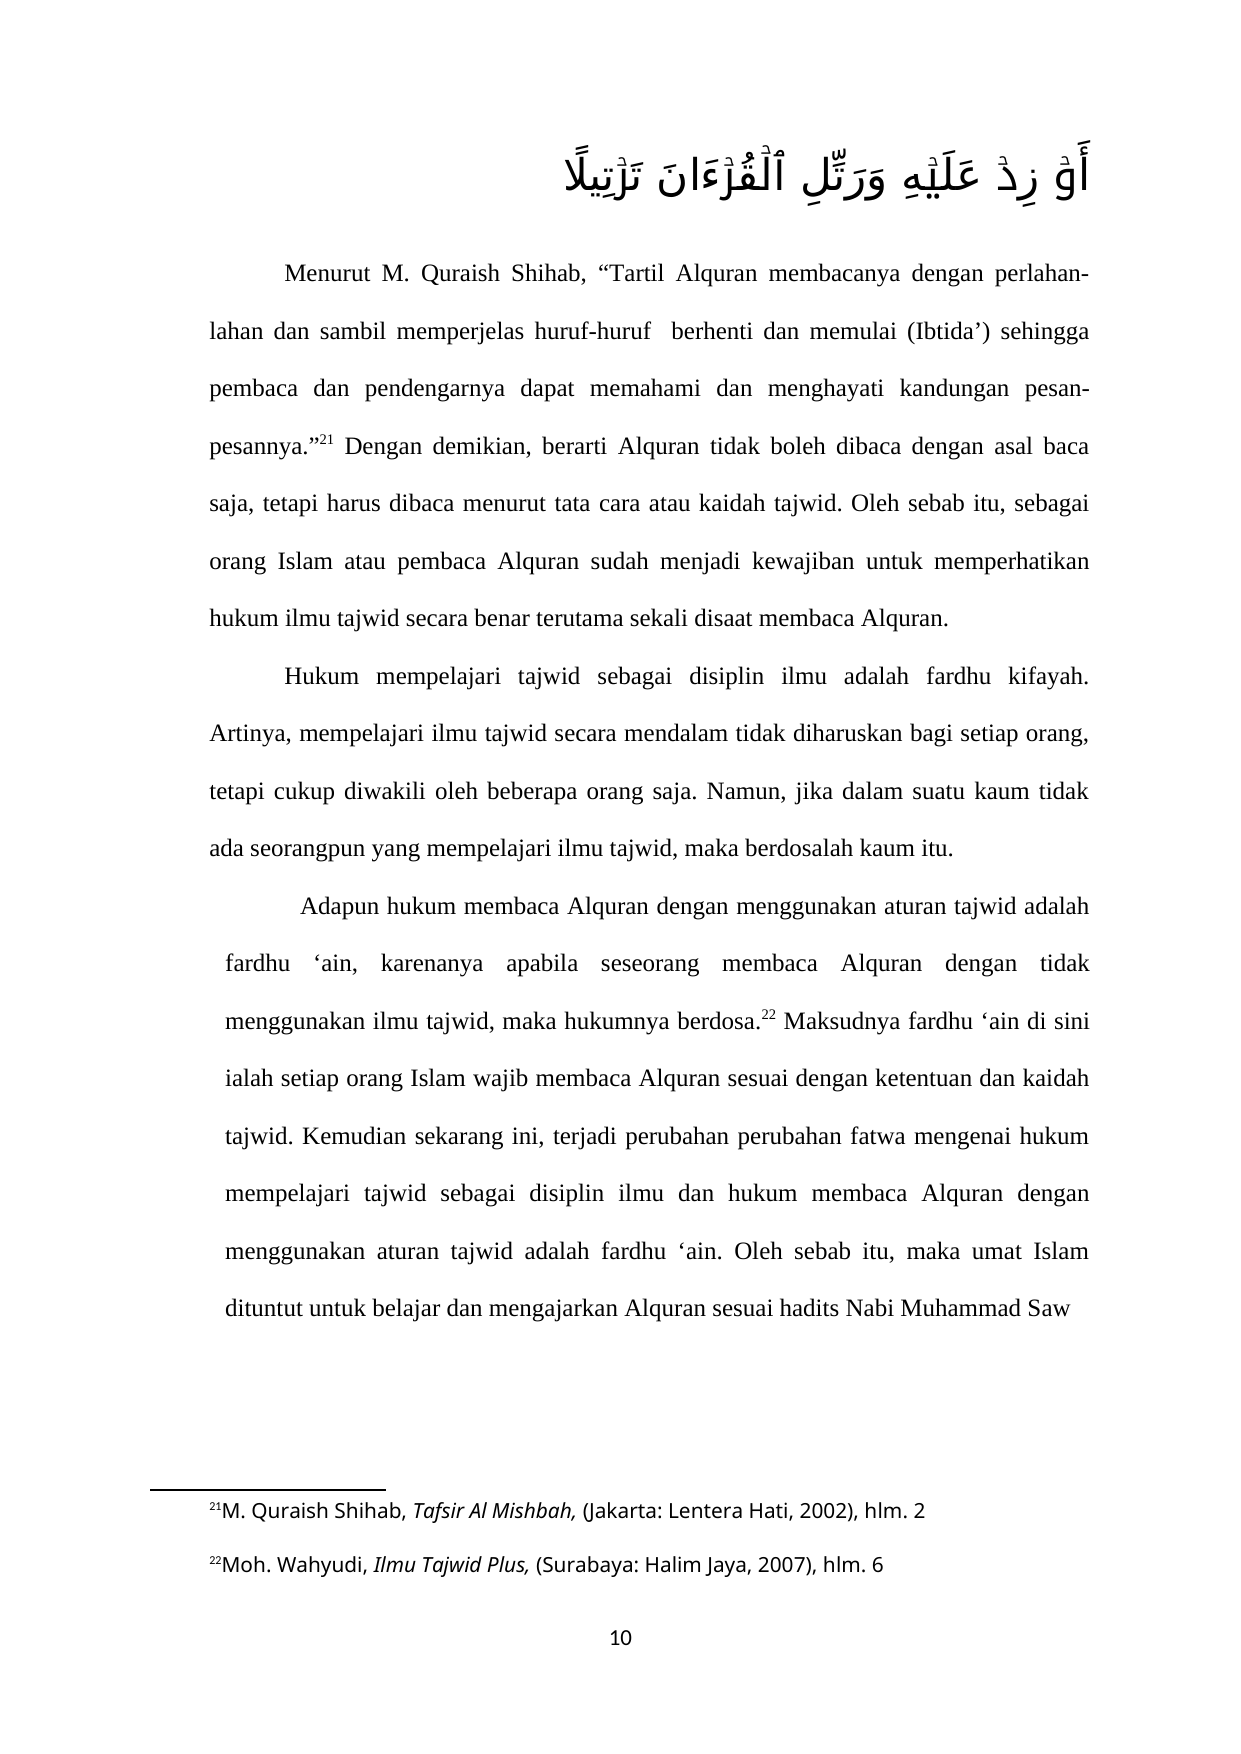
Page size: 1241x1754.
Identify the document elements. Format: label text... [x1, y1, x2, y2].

text Adapun hukum membaca Alquran dengan menggunakan aturan tajwid adalah fardhu ‘ain, karenanya apabila seseorang membaca Alquran dengan tidak menggunakan ilmu tajwid, maka hukumnya berdosa. Maksudnya fardhu ‘ain di sini ialah setiap orang Islam wajib membaca Alquran sesuai dengan ketentuan dan kaidah tajwid. Kemudian sekarang ini, terjadi perubahan perubahan fatwa mengenai hukum mempelajari tajwid sebagai disiplin ilmu dan hukum membaca Alquran dengan menggunakan aturan tajwid adalah fardhu ‘ain. Oleh sebab itu, maka umat Islam dituntut untuk belajar dan mengajarkan Alquran sesuai hadits Nabi Muhammad Saw [225, 891, 1090, 1322]
text Hukum mempelajari tajwid sebagai disiplin ilmu adalah fardhu kifayah. Artinya, mempelajari ilmu tajwid secara mendalam tidak diharuskan bagi setiap orang, tetapi cukup diwakili oleh beberapa orang saja. Namun, jika dalam suatu kaum tidak ada seorangpun yang mempelajari ilmu tajwid, maka berdosalah kaum itu. [209, 661, 1090, 862]
text Menurut M. Quraish Shihab, “Tartil Alquran membacanya dengan perlahan-lahan dan sambil memperjelas huruf-huruf berhenti dan memulai (Ibtida’) sehingga pembaca dan pendengarnya dapat memahami dan menghayati kandungan pesan-pesannya.” Dengan demikian, berarti Alquran tidak boleh dibaca dengan asal baca saja, tetapi harus dibaca menurut tata cara atau kaidah tajwid. Oleh sebab itu, sebagai orang Islam atau pembaca Alquran sudah menjadi kewajiban untuk memperhatikan hukum ilmu tajwid secara benar terutama sekali disaat membaca Alquran. [209, 258, 1090, 632]
text أَوۡ زِدۡ عَلَيۡهِ وَرَتِّلِ ٱلۡقُرۡءَانَ تَرۡتِيلًا [150, 150, 1090, 201]
